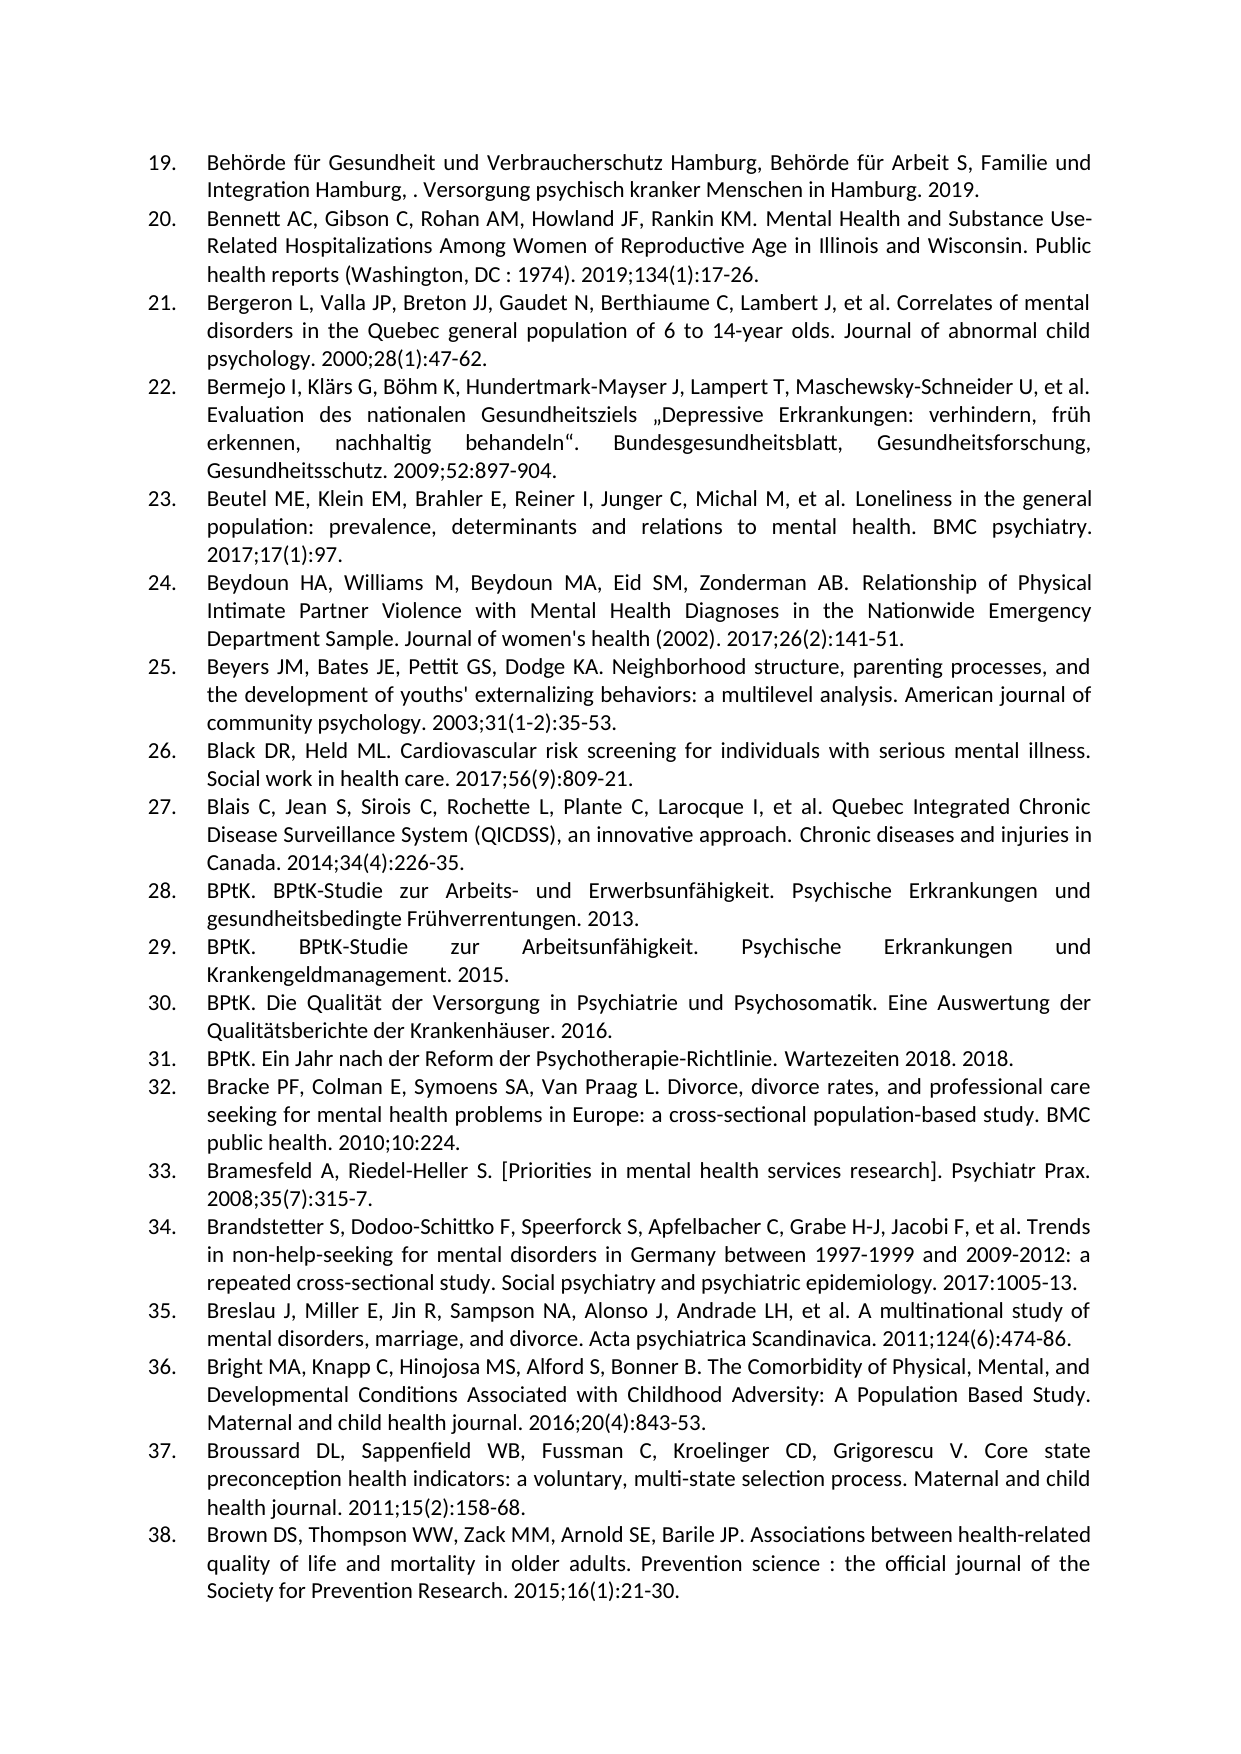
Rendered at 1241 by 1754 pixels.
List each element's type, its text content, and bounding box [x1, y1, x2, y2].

text 33. Bramesfeld A, Riedel-Heller S. [Priorities in mental health services research]. Psychiatr Prax. 2008;35(7):315-7. [148, 1156, 1093, 1212]
text 37. Broussard DL, Sappenfield WB, Fussman C, Kroelinger CD, Grigorescu V. Core state preconception health indicators: a voluntary, multi-state selection process. Maternal and child health journal. 2011;15(2):158-68. [148, 1437, 1093, 1521]
text 36. Bright MA, Knapp C, Hinojosa MS, Alford S, Bonner B. The Comorbidity of Physical, Mental, and Developmental Conditions Associated with Childhood Adversity: A Population Based Study. Maternal and child health journal. 2016;20(4):843-53. [148, 1352, 1093, 1437]
text 27. Blais C, Jean S, Sirois C, Rochette L, Plante C, Larocque I, et al. Quebec Integrated Chronic Disease Surveillance System (QICDSS), an innovative approach. Chronic diseases and injuries in Canada. 2014;34(4):226-35. [148, 792, 1093, 876]
text 25. Beyers JM, Bates JE, Pettit GS, Dodge KA. Neighborhood structure, parenting processes, and the development of youths' externalizing behaviors: a multilevel analysis. American journal of community psychology. 2003;31(1-2):35-53. [148, 652, 1093, 736]
text 26. Black DR, Held ML. Cardiovascular risk screening for individuals with serious mental illness. Social work in health care. 2017;56(9):809-21. [148, 736, 1093, 792]
text 20. Bennett AC, Gibson C, Rohan AM, Howland JF, Rankin KM. Mental Health and Substance Use-Related Hospitalizations Among Women of Reproductive Age in Illinois and Wisconsin. Public health reports (Washington, DC : 1974). 2019;134(1):17-26. [148, 204, 1093, 288]
text 35. Breslau J, Miller E, Jin R, Sampson NA, Alonso J, Andrade LH, et al. A multinational study of mental disorders, marriage, and divorce. Acta psychiatrica Scandinavica. 2011;124(6):474-86. [148, 1296, 1093, 1352]
text 31. BPtK. Ein Jahr nach der Reform der Psychotherapie-Richtlinie. Wartezeiten 2018. 2018. [148, 1044, 1093, 1072]
text 22. Bermejo I, Klärs G, Böhm K, Hundertmark-Mayser J, Lampert T, Maschewsky-Schneider U, et al. Evaluation des nationalen Gesundheitsziels „Depressive Erkrankungen: verhindern, früh erkennen, nachhaltig behandeln“. Bundesgesundheitsblatt, Gesundheitsforschung, Gesundheitsschutz. 2009;52:897-904. [148, 372, 1093, 484]
text 21. Bergeron L, Valla JP, Breton JJ, Gaudet N, Berthiaume C, Lambert J, et al. Correlates of mental disorders in the Quebec general population of 6 to 14-year olds. Journal of abnormal child psychology. 2000;28(1):47-62. [148, 288, 1093, 372]
text 34. Brandstetter S, Dodoo-Schittko F, Speerforck S, Apfelbacher C, Grabe H-J, Jacobi F, et al. Trends in non-help-seeking for mental disorders in Germany between 1997-1999 and 2009-2012: a repeated cross-sectional study. Social psychiatry and psychiatric epidemiology. 2017:1005-13. [148, 1212, 1093, 1296]
text 38. Brown DS, Thompson WW, Zack MM, Arnold SE, Barile JP. Associations between health-related quality of life and mortality in older adults. Prevention science : the official journal of the Society for Prevention Research. 2015;16(1):21-30. [148, 1521, 1093, 1605]
text 28. BPtK. BPtK-Studie zur Arbeits- und Erwerbsunfähigkeit. Psychische Erkrankungen und gesundheitsbedingte Frühverrentungen. 2013. [148, 876, 1093, 932]
text 24. Beydoun HA, Williams M, Beydoun MA, Eid SM, Zonderman AB. Relationship of Physical Intimate Partner Violence with Mental Health Diagnoses in the Nationwide Emergency Department Sample. Journal of women's health (2002). 2017;26(2):141-51. [148, 568, 1093, 652]
text 19. Behörde für Gesundheit und Verbraucherschutz Hamburg, Behörde für Arbeit S, Familie und Integration Hamburg, . Versorgung psychisch kranker Menschen in Hamburg. 2019. [148, 148, 1093, 204]
text 32. Bracke PF, Colman E, Symoens SA, Van Praag L. Divorce, divorce rates, and professional care seeking for mental health problems in Europe: a cross-sectional population-based study. BMC public health. 2010;10:224. [148, 1072, 1093, 1156]
text 29. BPtK. BPtK-Studie zur Arbeitsunfähigkeit. Psychische Erkrankungen und Krankengeldmanagement. 2015. [148, 932, 1093, 988]
text 30. BPtK. Die Qualität der Versorgung in Psychiatrie und Psychosomatik. Eine Auswertung der Qualitätsberichte der Krankenhäuser. 2016. [148, 988, 1093, 1044]
text 23. Beutel ME, Klein EM, Brahler E, Reiner I, Junger C, Michal M, et al. Loneliness in the general population: prevalence, determinants and relations to mental health. BMC psychiatry. 2017;17(1):97. [148, 484, 1093, 568]
